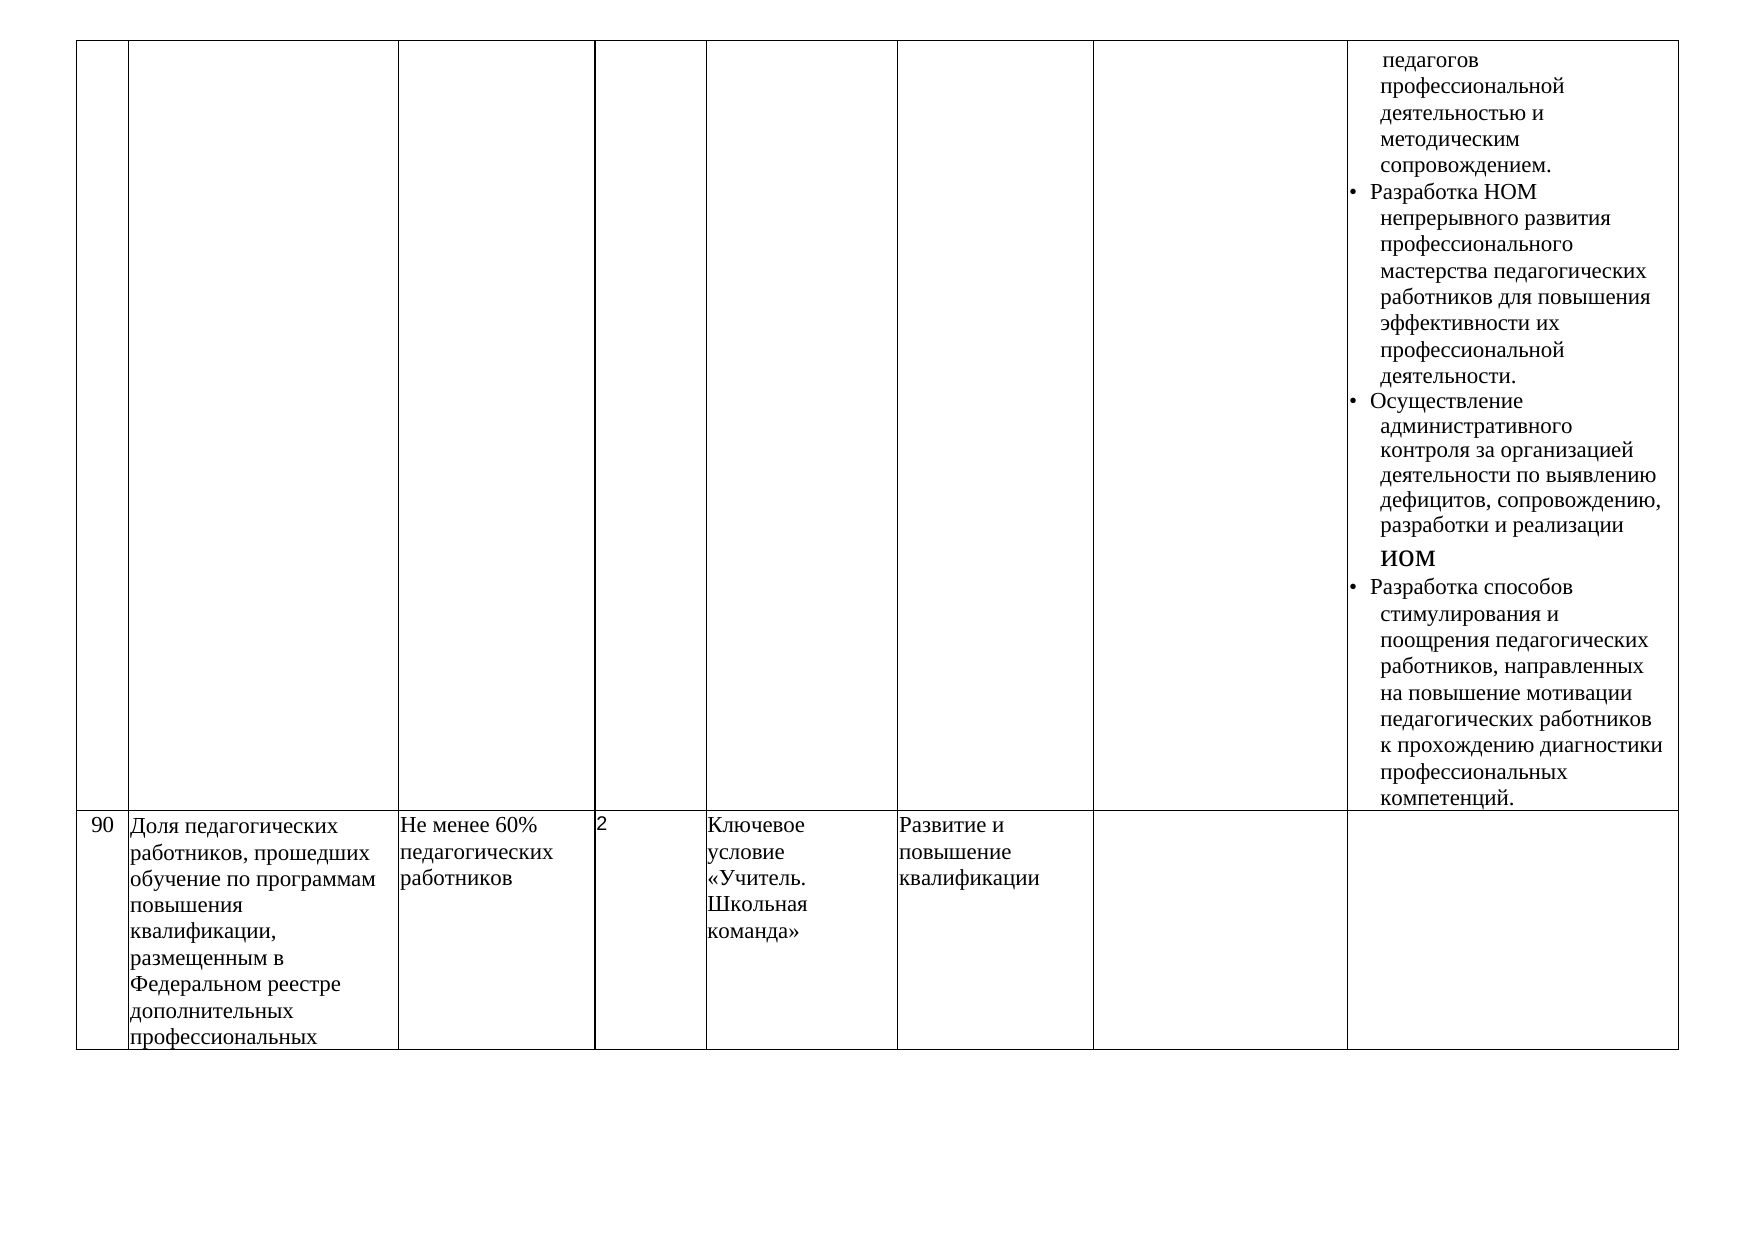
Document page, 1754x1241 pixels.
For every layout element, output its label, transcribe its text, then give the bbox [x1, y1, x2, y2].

table_header [1094, 41, 1347, 810]
table_cell Доля педагогических работников, прошедших обучение по программам повышения квалификации, размещенным в Федеральном реестре дополнительных профессиональных [129, 811, 398, 1049]
table_header [77, 41, 128, 810]
table_cell 2 [596, 811, 706, 1049]
table_cell 90 [77, 811, 128, 1049]
table_header [898, 41, 1093, 810]
table_header [596, 41, 706, 810]
table_cell Не менее 60% педагогических работников [399, 811, 594, 1049]
table_cell [1348, 811, 1678, 1049]
table_header [129, 41, 398, 810]
table_cell Ключевое условие «Учитель. Школьная команда» [707, 811, 897, 1049]
table_cell [1094, 811, 1347, 1049]
table_cell Развитие и повышение квалификации [898, 811, 1093, 1049]
table_header [707, 41, 897, 810]
table_header [399, 41, 594, 810]
table_header педагогов профессиональной деятельностью и методическим сопровождением. Разработка НОМ непрерывного развития профессионального мастерства педагогических работников для повышения эффективности их профессиональной деятельности. Осуществление административного контроля за организацией деятельности по выявлению дефицитов, сопровождению, разработки и реализации иом Разработка способов стимулирования и поощрения педагогических работников, направленных на повышение мотивации педагогических работников к прохождению диагностики профессиональных компетенций. [1348, 41, 1678, 810]
